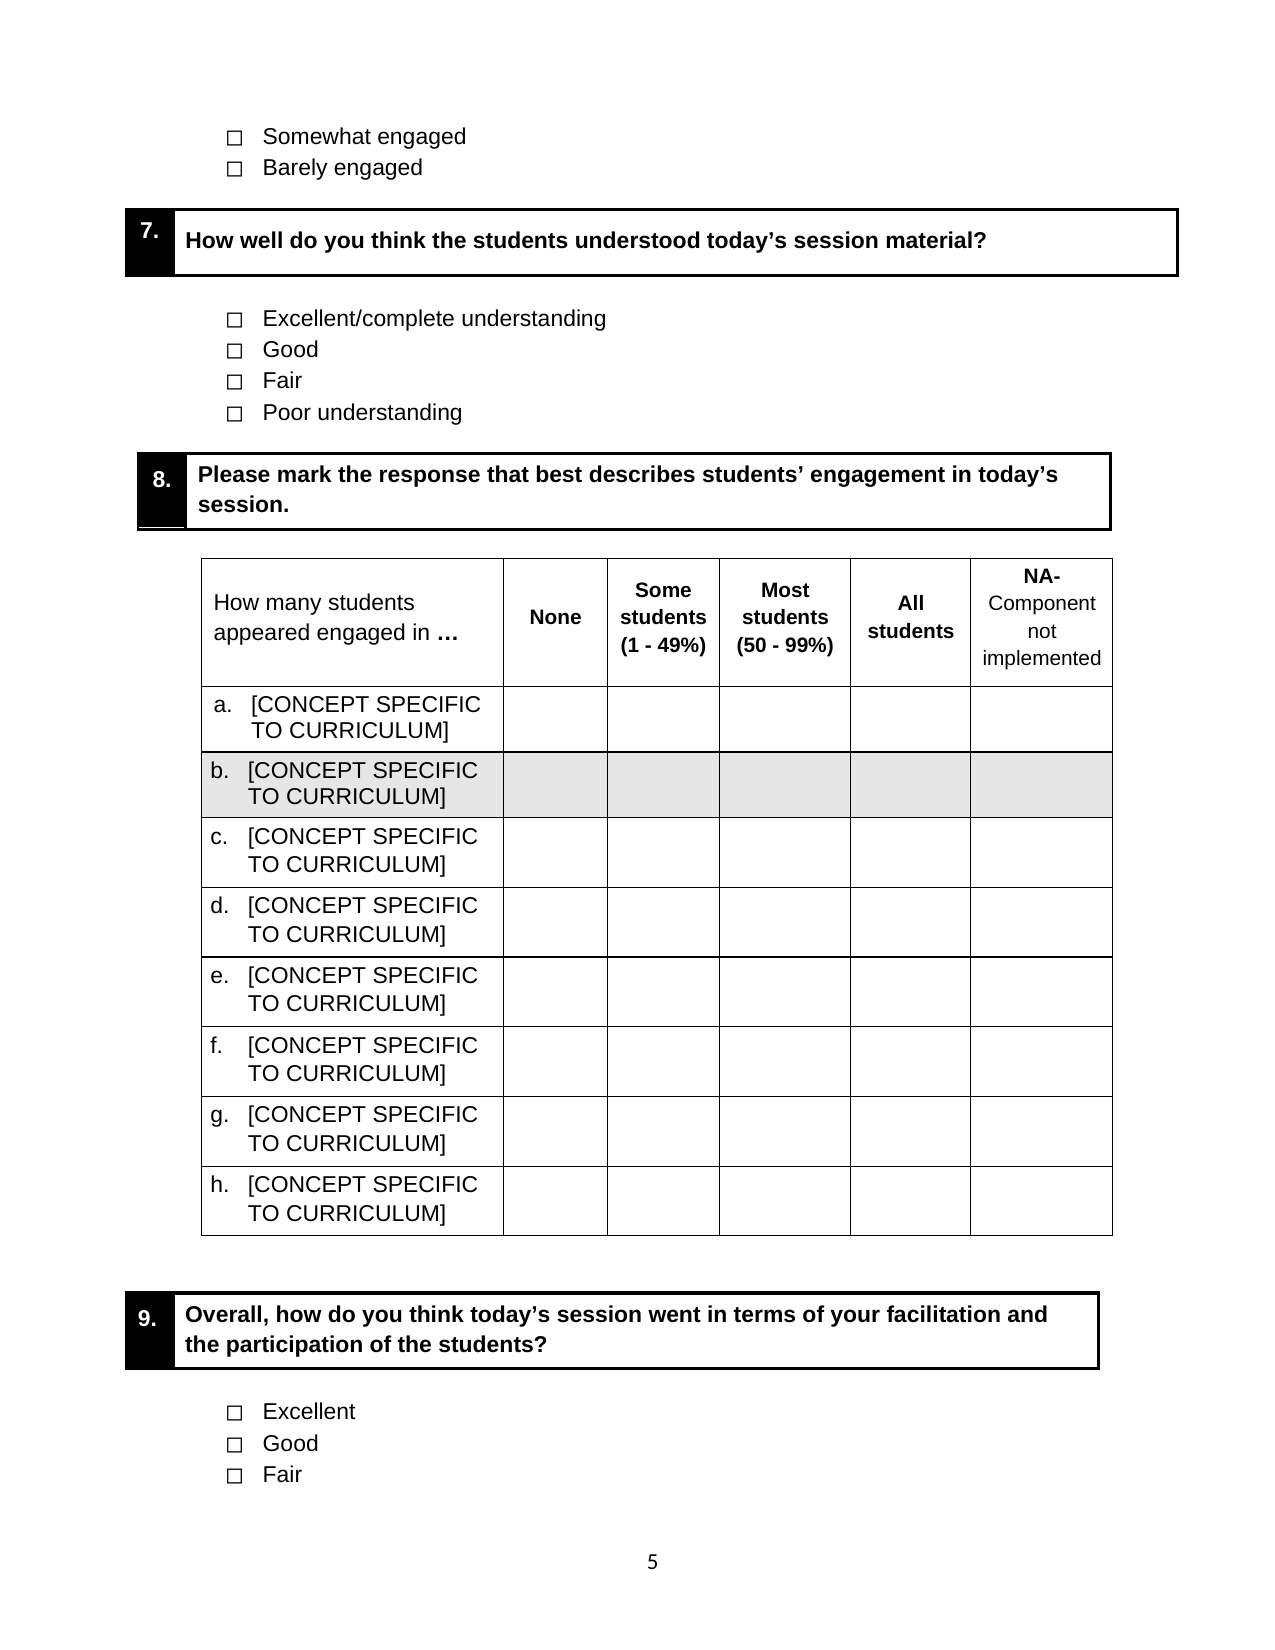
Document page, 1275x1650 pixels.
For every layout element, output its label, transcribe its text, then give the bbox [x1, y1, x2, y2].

table_cell [608, 1167, 719, 1235]
table_cell [504, 1097, 607, 1166]
table_cell [851, 753, 970, 817]
table_cell [720, 818, 850, 887]
table_cell [851, 687, 970, 751]
table_cell [971, 753, 1112, 817]
table_header 7. [127, 211, 172, 274]
table_header Some students (1 - 49%) [608, 559, 719, 686]
table_cell [971, 687, 1112, 751]
table_cell [971, 1167, 1112, 1235]
table_cell [720, 888, 850, 956]
table_cell [608, 753, 719, 817]
table_cell [971, 888, 1112, 956]
table_header How well do you think the students understood today’s session material? [175, 211, 1176, 274]
table_cell [851, 1027, 970, 1096]
list Fair [225, 364, 1155, 396]
table_cell [CONCEPT SPECIFIC TO CURRICULUM] [202, 958, 503, 1026]
list Excellent [225, 1395, 1155, 1426]
list Good [225, 333, 1155, 364]
table_header 8. [139, 455, 184, 527]
table_header None [504, 559, 607, 686]
table_cell [608, 687, 719, 751]
table_header Most students (50 - 99%) [720, 559, 850, 686]
table_cell [608, 888, 719, 956]
list Fair [225, 1458, 1155, 1489]
table_cell [CONCEPT SPECIFIC TO CURRICULUM] [202, 1097, 503, 1166]
table_cell [971, 1097, 1112, 1166]
table_cell [608, 958, 719, 1026]
list Good [225, 1426, 1155, 1458]
table_cell [608, 1027, 719, 1096]
list Excellent/complete understanding [225, 302, 1155, 333]
table_cell [608, 1097, 719, 1166]
table_cell [971, 818, 1112, 887]
table_cell [720, 1027, 850, 1096]
table_cell [720, 753, 850, 817]
table_header 9. [127, 1295, 172, 1367]
list Poor understanding [225, 396, 1155, 427]
list Barely engaged [225, 151, 1155, 182]
table_header How many students appeared engaged in … [202, 559, 503, 686]
table_cell [971, 1027, 1112, 1096]
table_header NA- Component not implemented [971, 559, 1112, 686]
table_header Please mark the response that best describes students’ engagement in today’s session. [187, 455, 1109, 527]
table_header Overall, how do you think today’s session went in terms of your facilitation and the participation of the students? [175, 1295, 1097, 1367]
table_cell [851, 1097, 970, 1166]
table_cell [504, 1027, 607, 1096]
table_cell [720, 687, 850, 751]
table_cell [608, 818, 719, 887]
table_cell [720, 958, 850, 1026]
table_cell [504, 1167, 607, 1235]
table_cell [720, 1097, 850, 1166]
table_cell [851, 888, 970, 956]
table_cell [851, 1167, 970, 1235]
table_cell [504, 958, 607, 1026]
table_cell [504, 818, 607, 887]
table_cell [504, 888, 607, 956]
table_cell [504, 687, 607, 751]
list Somewhat engaged [225, 120, 1155, 151]
table_cell [CONCEPT SPECIFIC TO CURRICULUM] [202, 888, 503, 956]
table_cell [CONCEPT SPECIFIC TO CURRICULUM] [202, 687, 503, 751]
table_cell [CONCEPT SPECIFIC TO CURRICULUM] [202, 753, 503, 817]
table_cell [CONCEPT SPECIFIC TO CURRICULUM] [202, 1167, 503, 1235]
table_cell [851, 958, 970, 1026]
table_cell [971, 958, 1112, 1026]
table_cell [CONCEPT SPECIFIC TO CURRICULUM] [202, 1027, 503, 1096]
table_header All students [851, 559, 970, 686]
table_cell [504, 753, 607, 817]
table_cell [CONCEPT SPECIFIC TO CURRICULUM] [202, 818, 503, 887]
table_cell [851, 818, 970, 887]
table_cell [720, 1167, 850, 1235]
